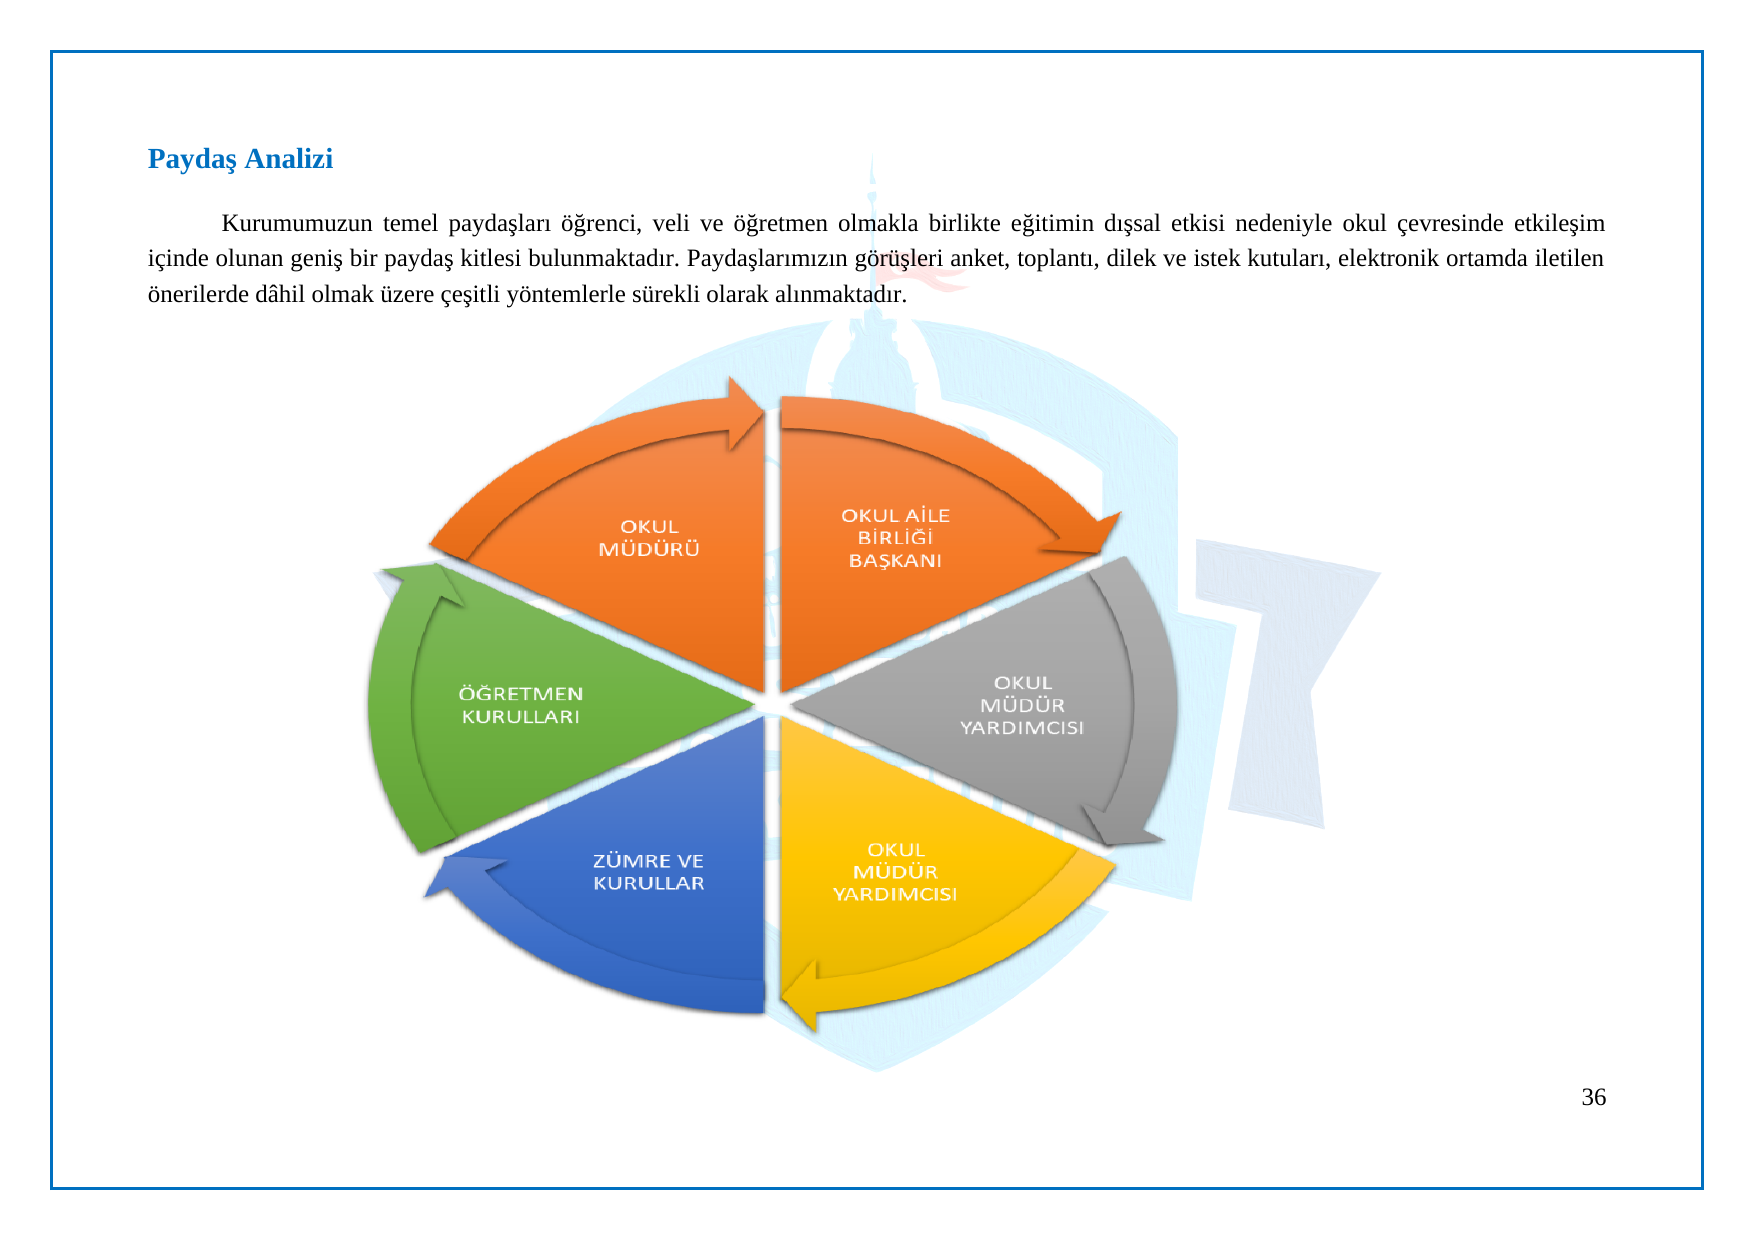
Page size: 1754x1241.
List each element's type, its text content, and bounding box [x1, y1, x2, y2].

subtitle Paydaş Analizi [148, 141, 1606, 174]
text Kurumumuzun temel paydaşları öğrenci, veli ve öğretmen olmakla birlikte eğitimin dışsal etkisi nedeniyle okul çevresinde etkileşim içinde olunan geniş bir paydaş kitlesi bulunmaktadır. Paydaşlarımızın görüşleri anket, toplantı, dilek ve istek kutuları, elektronik ortamda iletilen önerilerde dâhil olmak üzere çeşitli yöntemlerle sürekli olarak alınmaktadır. [148, 208, 1606, 308]
picture [360, 373, 1186, 1039]
